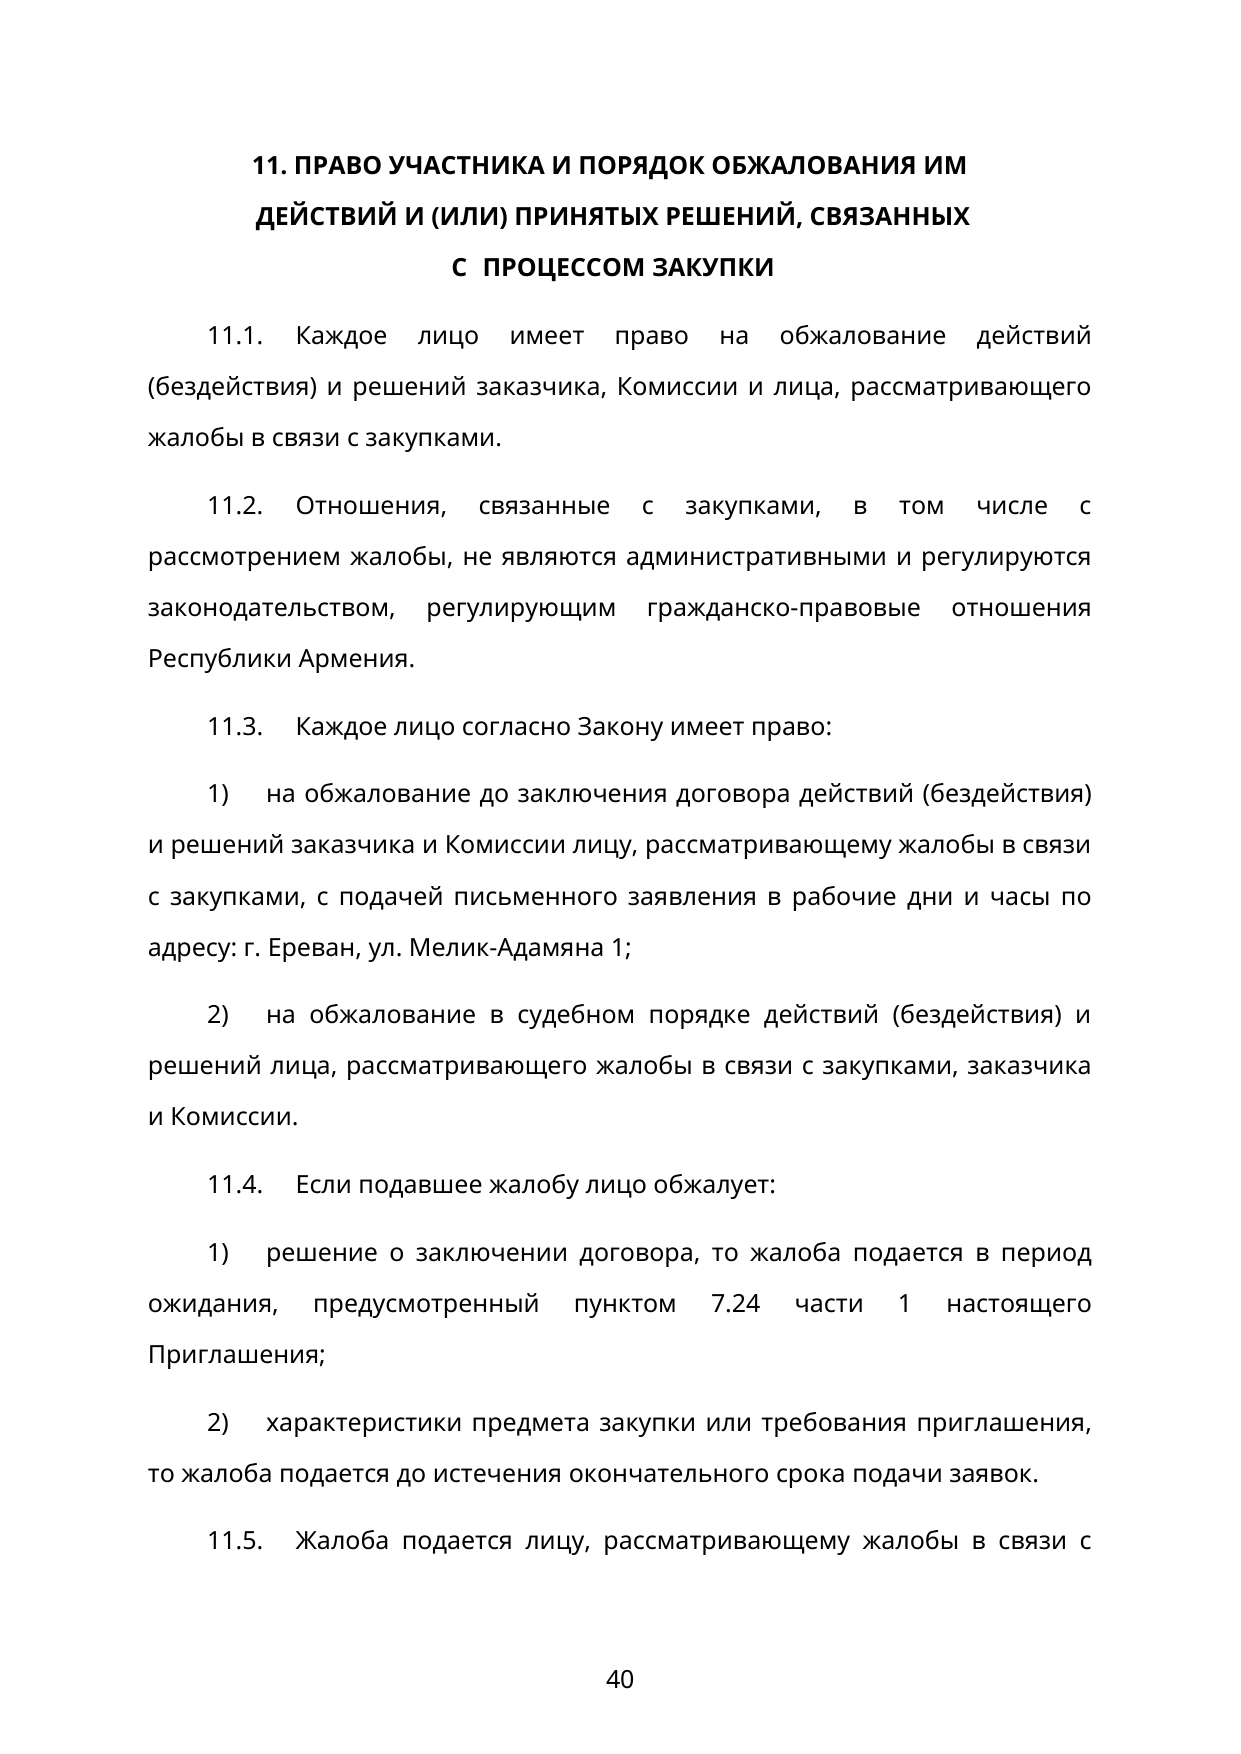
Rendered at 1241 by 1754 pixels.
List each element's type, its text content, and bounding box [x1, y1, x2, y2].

text 11.4. Если подавшее жалобу лицо обжалует: [148, 1167, 1092, 1201]
text 11. ПРАВО УЧАСТНИКА И ПОРЯДОК ОБЖАЛОВАНИЯ ИМ ДЕЙСТВИЙ И (ИЛИ) ПРИНЯТЫХ РЕШЕНИЙ, СВЯЗАННЫХ С ПРОЦЕССОМ ЗАКУПКИ [207, 148, 1019, 284]
text 2) на обжалование в судебном порядке действий (бездействия) и решений лица, рассматривающего жалобы в связи с закупками, заказчика и Комиссии. [148, 997, 1092, 1133]
text 11.1. Каждое лицо имеет право на обжалование действий (бездействия) и решений заказчика, Комиссии и лица, рассматривающего жалобы в связи с закупками. [148, 318, 1092, 454]
text 1) решение о заключении договора, то жалоба подается в период ожидания, предусмотренный пунктом 7.24 части 1 настоящего Приглашения; [148, 1234, 1092, 1371]
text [148, 1523, 1092, 1557]
text 11.2. Отношения, связанные с закупками, в том числе с рассмотрением жалобы, не являются административными и регулируются законодательством, регулирующим гражданско-правовые отношения Республики Армения. [148, 488, 1092, 675]
text 11.3. Каждое лицо согласно Закону имеет право: [148, 708, 1092, 742]
text 1) на обжалование до заключения договора действий (бездействия) и решений заказчика и Комиссии лицу, рассматривающему жалобы в связи с закупками, с подачей письменного заявления в рабочие дни и часы по адресу: г. Ереван, ул. Мелик-Адамяна 1; [148, 776, 1092, 963]
text 2) характеристики предмета закупки или требования приглашения, то жалоба подается до истечения окончательного срока подачи заявок. [148, 1404, 1092, 1489]
